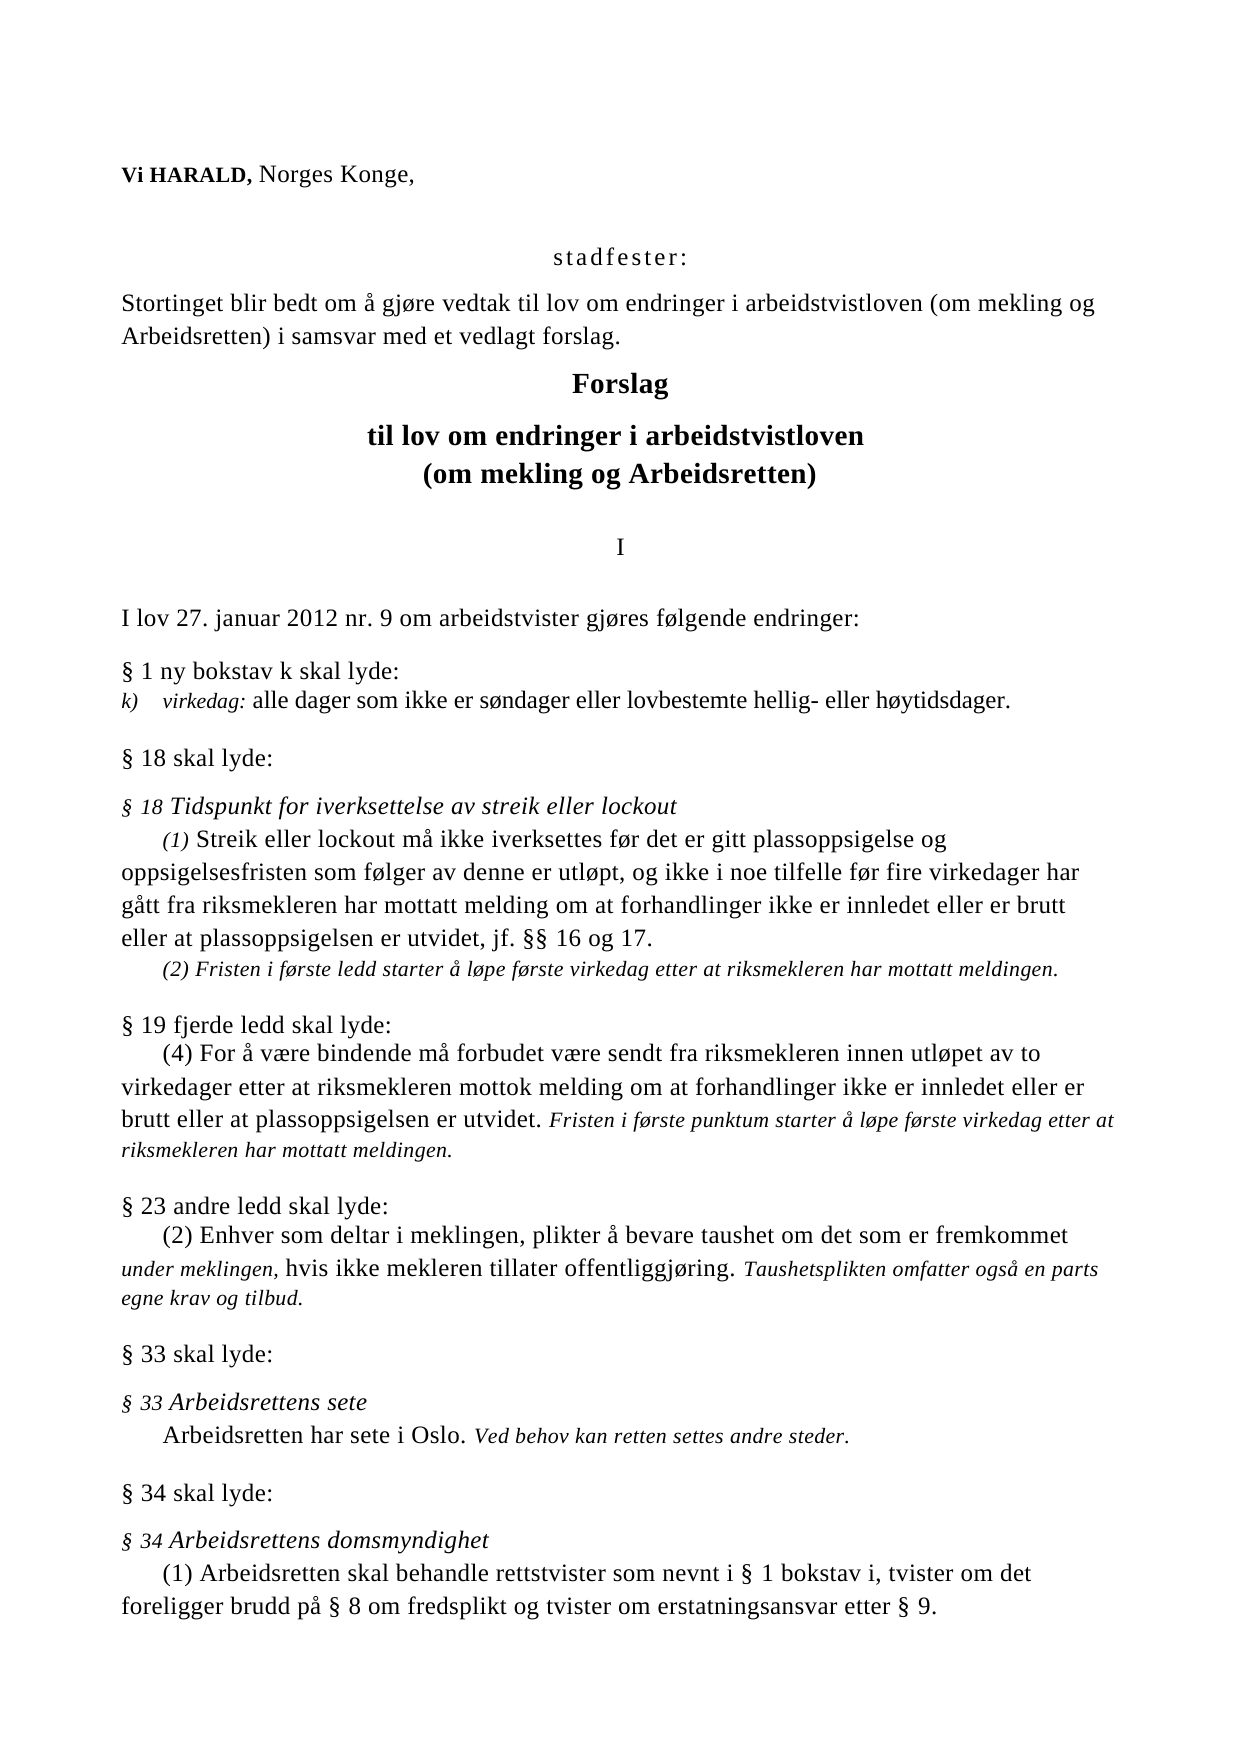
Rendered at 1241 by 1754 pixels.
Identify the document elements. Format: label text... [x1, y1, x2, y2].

text Stortinget blir bedt om å gjøre vedtak til lov om endringer i arbeidstvistloven (om mekling og Arbeidsretten) i samsvar med et vedlagt forslag. [121, 288, 1119, 350]
list k) virkedag: alle dager som ikke er søndager eller lovbestemte hellig- eller høytidsdager. [121, 685, 1119, 714]
text Arbeidsretten har sete i Oslo. Ved behov kan retten settes andre steder. [121, 1420, 1119, 1448]
text § 23 andre ledd skal lyde: [121, 1191, 1119, 1220]
text stadfester: [121, 242, 1119, 271]
text (1) Arbeidsretten skal behandle rettstvister som nevnt i § 1 bokstav i, tvister om det foreligger brudd på § 8 om fredsplikt og tvister om erstatningsansvar etter § 9. [121, 1558, 1119, 1620]
text § 33 skal lyde: [121, 1339, 1119, 1368]
text (1) Streik eller lockout må ikke iverksettes før det er gitt plassoppsigelse og oppsigelsesfristen som følger av denne er utløpt, og ikke i noe tilfelle før fire virkedager har gått fra riksmekleren har mottatt melding om at forhandlinger ikke er innledet eller er brutt eller at plassoppsigelsen er utvidet, jf. §§ 16 og 17. [121, 824, 1119, 952]
text § 34 skal lyde: [121, 1478, 1119, 1507]
text § 18 skal lyde: [121, 743, 1119, 772]
text I lov 27. januar 2012 nr. 9 om arbeidstvister gjøres følgende endringer: [121, 603, 1119, 631]
text § 34 Arbeidsrettens domsmyndighet [121, 1525, 1119, 1554]
text (2) Fristen i første ledd starter å løpe første virkedag etter at riksmekleren har mottatt meldingen. [121, 956, 1119, 981]
text (4) For å være bindende må forbudet være sendt fra riksmekleren innen utløpet av to virkedager etter at riksmekleren mottok melding om at forhandlinger ikke er innledet eller er brutt eller at plassoppsigelsen er utvidet. Fristen i første punktum starter å løpe første virkedag etter at riksmekleren har mottatt meldingen. [121, 1038, 1119, 1162]
text § 1 ny bokstav k skal lyde: [121, 656, 1119, 685]
text Forslag [121, 367, 1119, 400]
text § 18 Tidspunkt for iverksettelse av streik eller lockout [121, 791, 1119, 819]
text § 19 fjerde ledd skal lyde: [121, 1010, 1119, 1038]
text (2) Enhver som deltar i meklingen, plikter å bevare taushet om det som er fremkommet under meklingen, hvis ikke mekleren tillater offentliggjøring. Taushetsplikten omfatter også en parts egne krav og tilbud. [121, 1220, 1119, 1311]
text til lov om endringer i arbeidstvistloven (om mekling og Arbeidsretten) [121, 418, 1119, 490]
text I [121, 532, 1119, 561]
text Vi HARALD, Norges Konge, [121, 159, 1119, 188]
text § 33 Arbeidsrettens sete [121, 1387, 1119, 1416]
